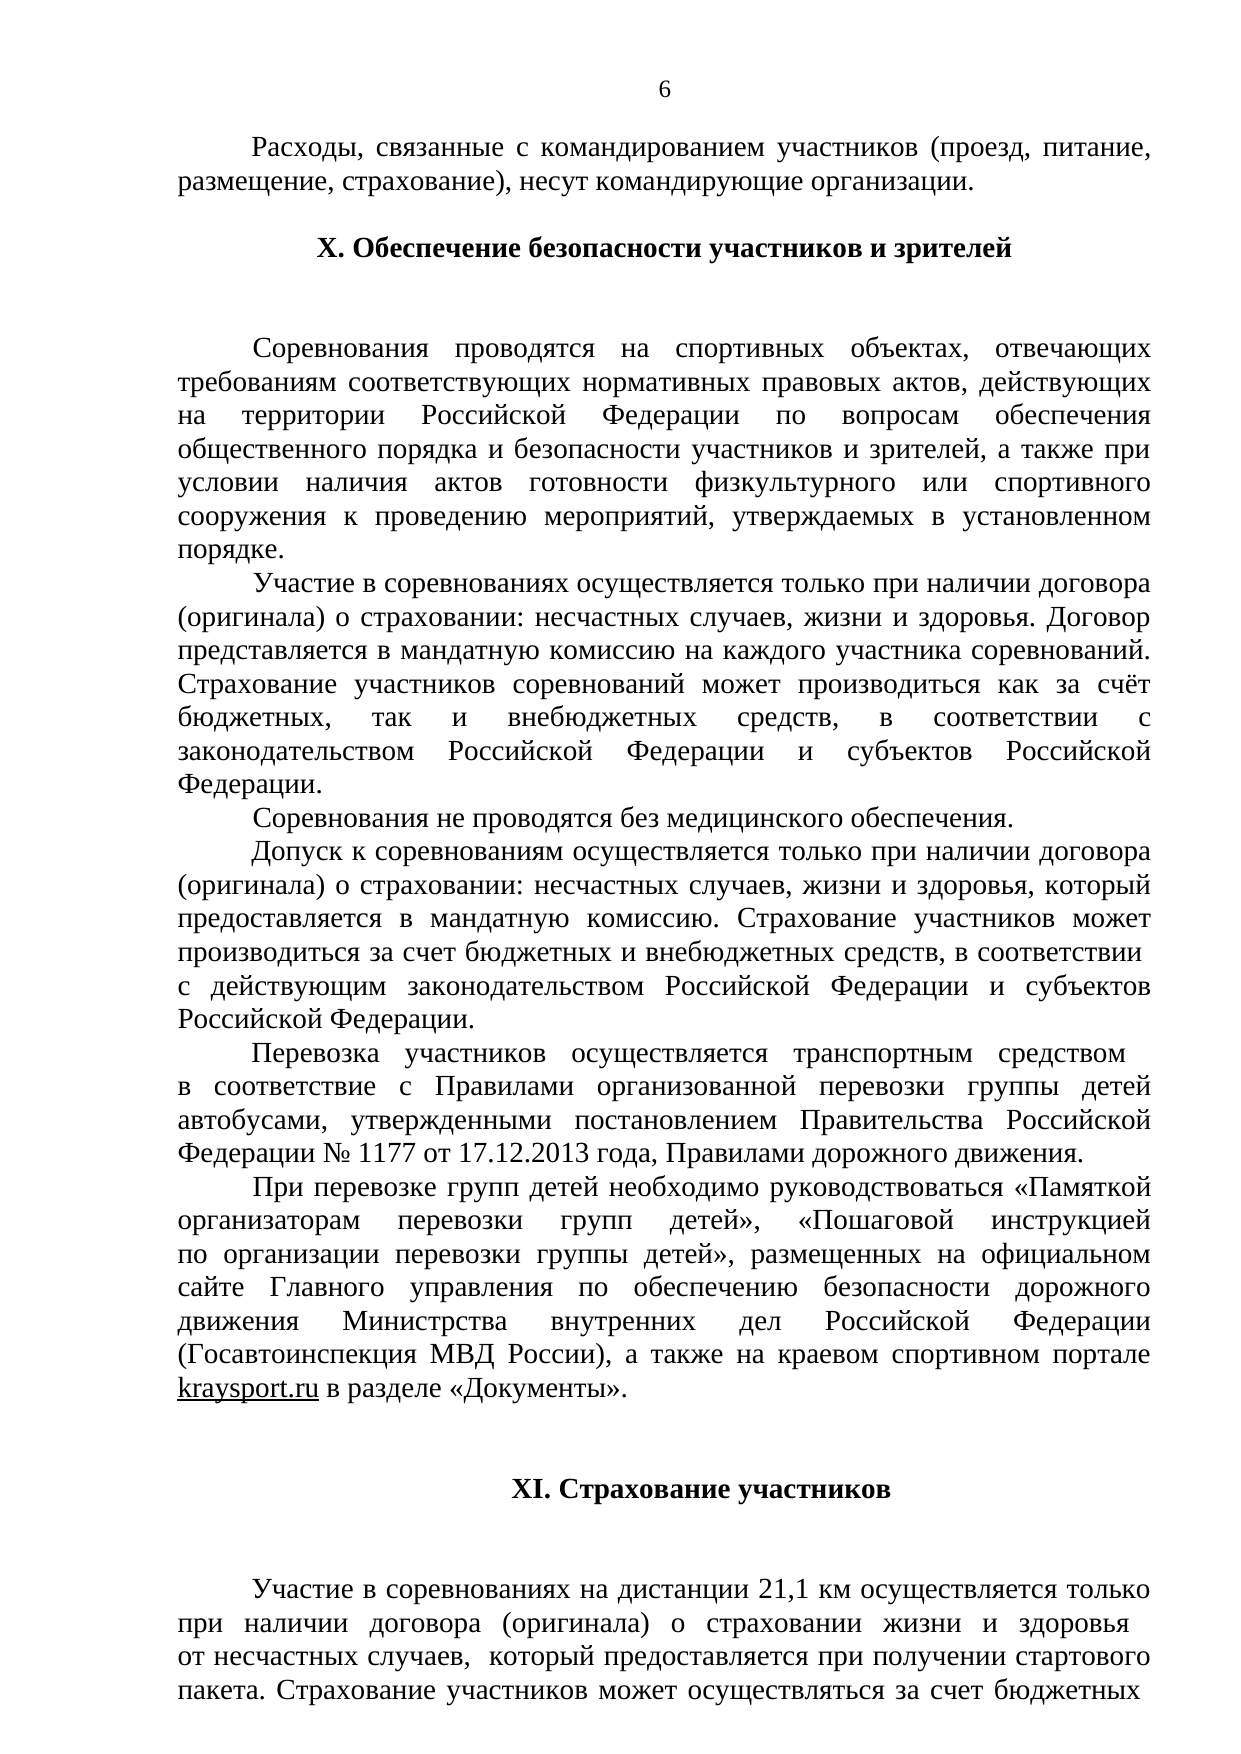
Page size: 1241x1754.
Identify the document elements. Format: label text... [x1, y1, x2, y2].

text Допуск к соревнованиям осуществляется только при наличии договора (оригинала) о страховании: несчастных случаев, жизни и здоровья, который предоставляется в мандатную комиссию. Страхование участников может производиться за счет бюджетных и внебюджетных средств, в соответствии с действующим законодательством Российской Федерации и субъектов Российской Федерации. [177, 833, 1152, 1035]
text XI. Страхование участников [177, 1471, 1152, 1504]
text X. Обеспечение безопасности участников и зрителей [177, 230, 1152, 263]
text При перевозке групп детей необходимо руководствоваться «Памяткой организаторам перевозки групп детей», «Пошаговой инструкцией по организации перевозки группы детей», размещенных на официальном сайте Главного управления по обеспечению безопасности дорожного движения Министрства внутренних дел Российской Федерации (Госавтоинспекция МВД России), а также на краевом спортивном портале kraysport.ru в разделе «Документы». [177, 1169, 1152, 1404]
text Участие в соревнованиях осуществляется только при наличии договора (оригинала) о страховании: несчастных случаев, жизни и здоровья. Договор представляется в мандатную комиссию на каждого участника соревнований. Страхование участников соревнований может производиться как за счёт бюджетных, так и внебюджетных средств, в соответствии с законодательством Российской Федерации и субъектов Российской Федерации. [177, 565, 1152, 800]
text Соревнования не проводятся без медицинского обеспечения. [177, 800, 1152, 833]
text Расходы, связанные с командированием участников (проезд, питание, размещение, страхование), несут командирующие организации. [177, 129, 1152, 196]
text Соревнования проводятся на спортивных объектах, отвечающих требованиям соответствующих нормативных правовых актов, действующих на территории Российской Федерации по вопросам обеспечения общественного порядка и безопасности участников и зрителей, а также при условии наличия актов готовности физкультурного или спортивного сооружения к проведению мероприятий, утверждаемых в установленном порядке. [177, 330, 1152, 565]
text Перевозка участников осуществляется транспортным средством в соответствие с Правилами организованной перевозки группы детей автобусами, утвержденными постановлением Правительства Российской Федерации № 1177 от 17.12.2013 года, Правилами дорожного движения. [177, 1035, 1152, 1169]
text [177, 1571, 1152, 1706]
